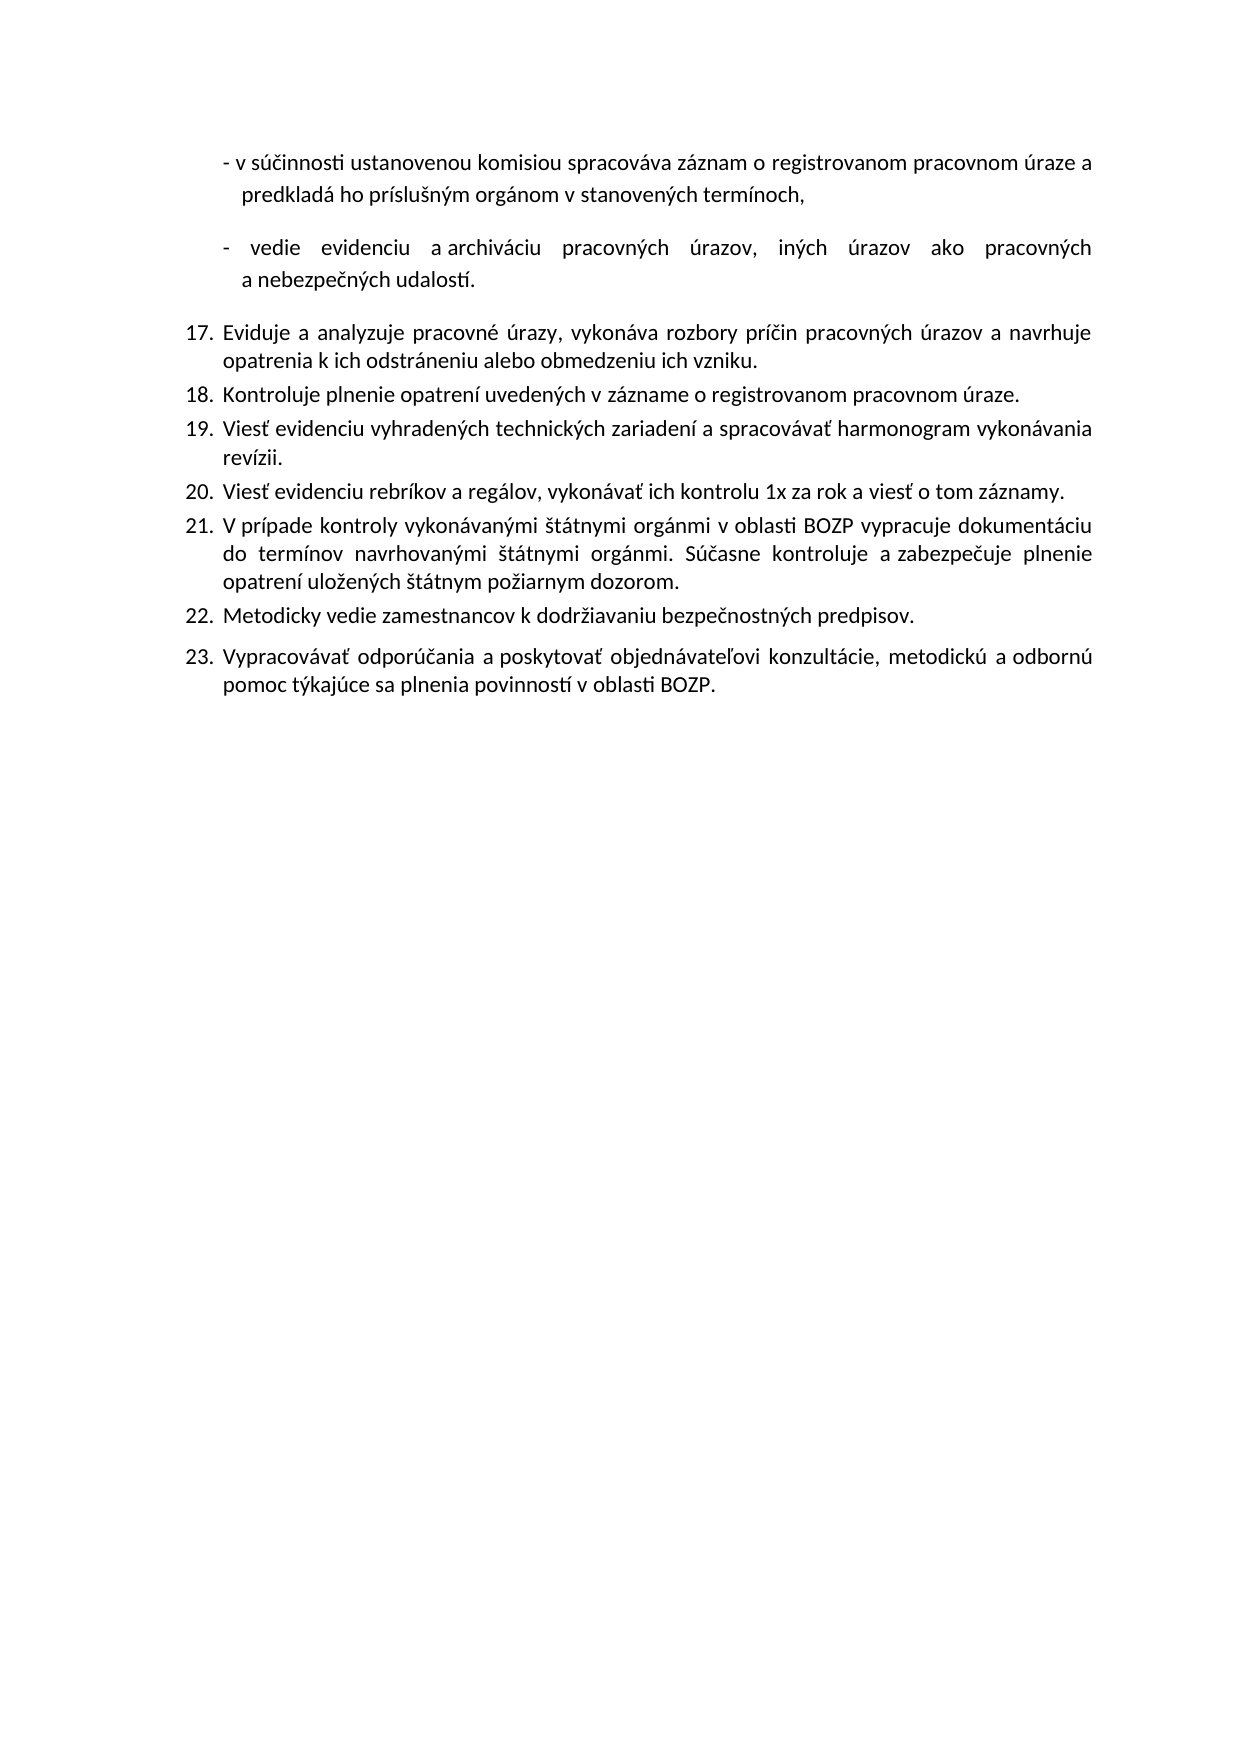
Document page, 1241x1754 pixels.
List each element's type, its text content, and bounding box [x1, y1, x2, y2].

text - vedie evidenciu a archiváciu pracovných úrazov, iných úrazov ako pracovných a nebezpečných udalostí. [223, 233, 1093, 293]
list Viesť evidenciu rebríkov a regálov, vykonávať ich kontrolu 1x za rok a viesť o tom záznamy. [185, 477, 1093, 505]
list Metodicky vedie zamestnancov k dodržiavaniu bezpečnostných predpisov. [185, 601, 1093, 629]
list Viesť evidenciu vyhradených technických zariadení a spracovávať harmonogram vykonávania revízii. [185, 414, 1093, 471]
list Eviduje a analyzuje pracovné úrazy, vykonáva rozbory príčin pracovných úrazov a navrhuje opatrenia k ich odstráneniu alebo obmedzeniu ich vzniku. [185, 318, 1093, 374]
list V prípade kontroly vykonávanými štátnymi orgánmi v oblasti BOZP vypracuje dokumentáciu do termínov navrhovanými štátnymi orgánmi. Súčasne kontroluje a zabezpečuje plnenie opatrení uložených štátnym požiarnym dozorom. [185, 511, 1093, 595]
list Kontroluje plnenie opatrení uvedených v zázname o registrovanom pracovnom úraze. [185, 380, 1093, 408]
subtitle Vypracovávať odporúčania a poskytovať objednávateľovi konzultácie, metodickú a odbornú pomoc týkajúce sa plnenia povinností v oblasti BOZP. [185, 642, 1093, 698]
text - v súčinnosti ustanovenou komisiou spracováva záznam o registrovanom pracovnom úraze a predkladá ho príslušným orgánom v stanovených termínoch, [223, 148, 1093, 208]
